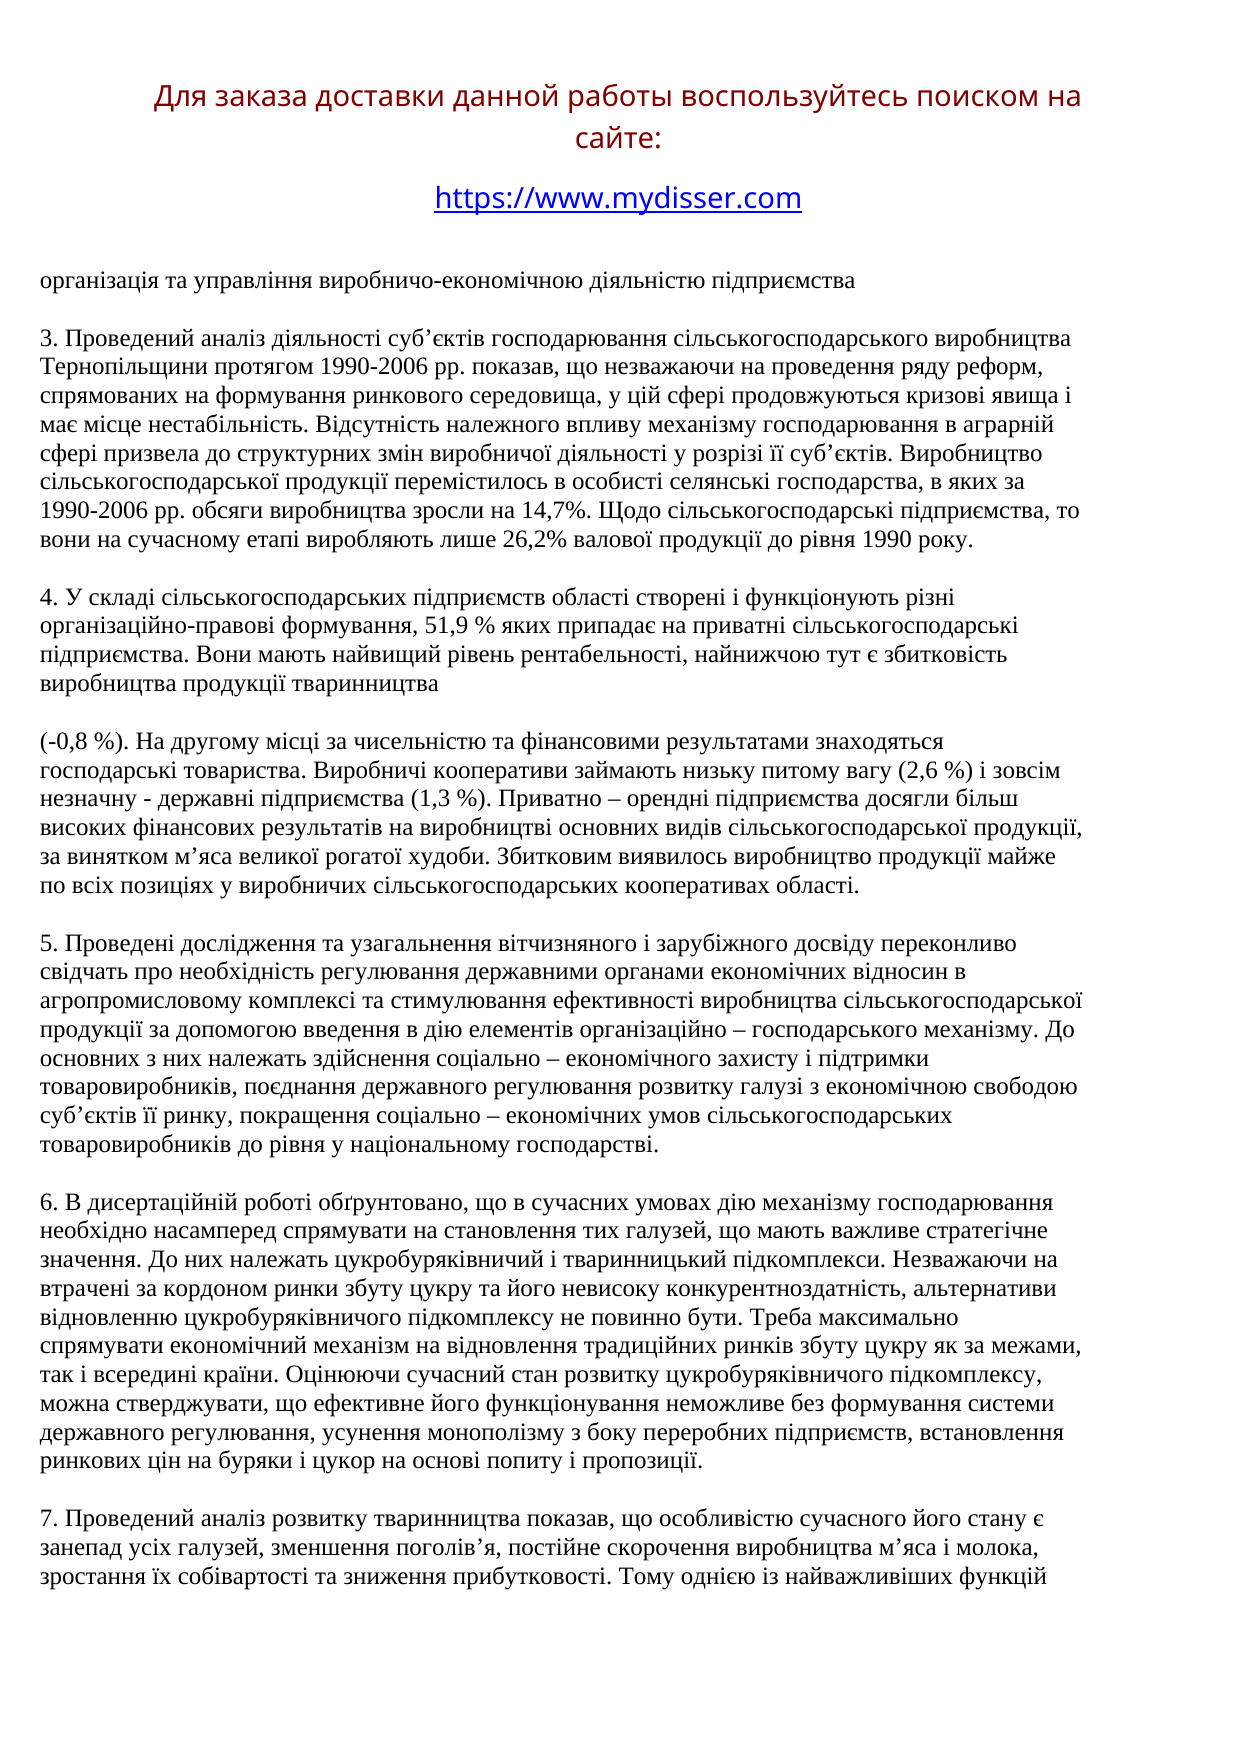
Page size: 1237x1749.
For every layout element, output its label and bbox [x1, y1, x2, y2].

table_cell [40, 236, 1086, 1590]
